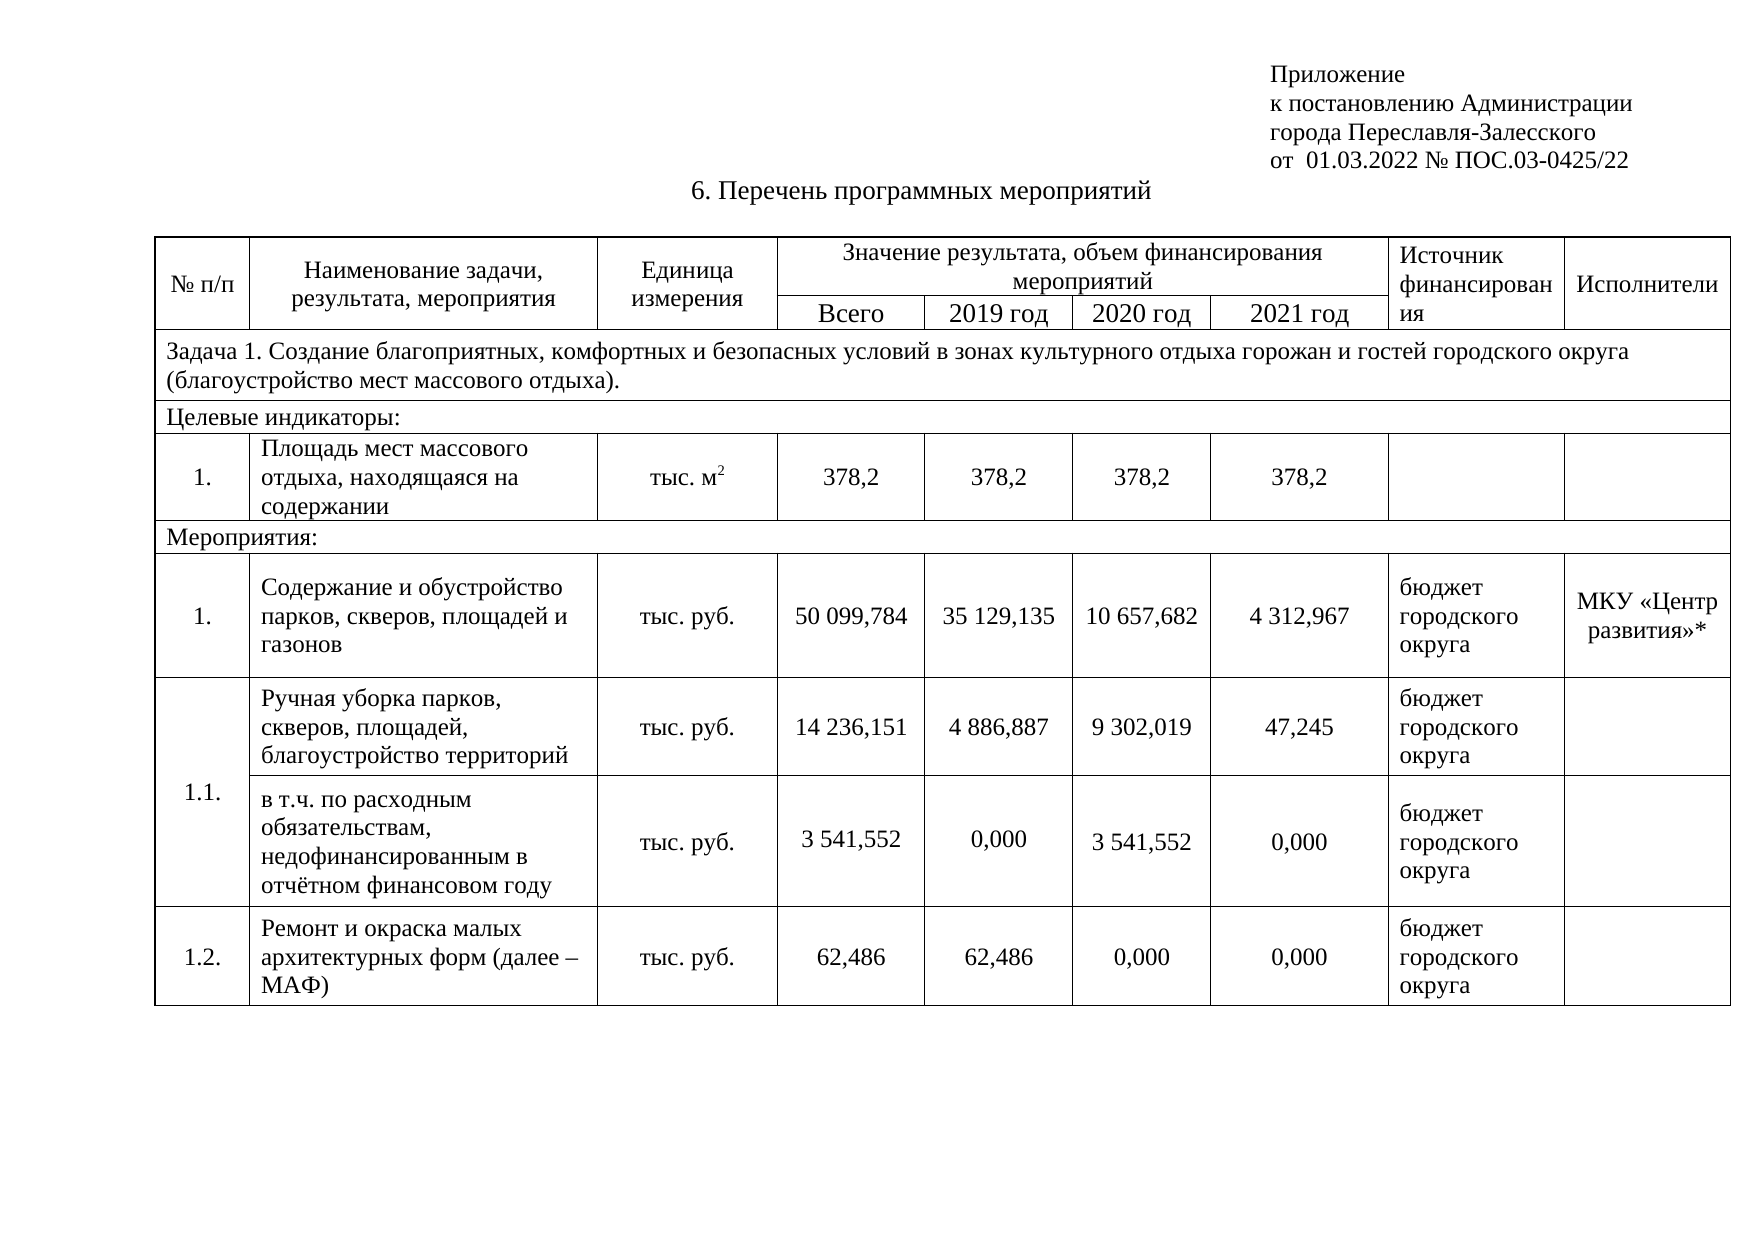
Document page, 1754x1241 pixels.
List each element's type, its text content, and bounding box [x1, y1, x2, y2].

table_cell Содержание и обустройство парков, скверов, площадей и газонов [250, 554, 597, 677]
table_cell 378,2 [925, 434, 1072, 520]
table_cell 0,000 [1211, 776, 1388, 906]
table_cell 0,000 [1211, 907, 1388, 1005]
table_cell Задача 1. Создание благоприятных, комфортных и безопасных условий в зонах культурного отдыха горожан и гостей городского округа (благоустройство мест массового отдыха). [156, 330, 1730, 400]
table_header Значение результата, объем финансирования мероприятий [778, 238, 1388, 295]
table_cell 2020 год [1073, 296, 1210, 329]
table_cell [1389, 434, 1564, 520]
table_cell тыс. руб. [598, 776, 777, 906]
table_cell 2021 год [1211, 296, 1388, 329]
table_header Наименование задачи, результата, мероприятия [250, 238, 597, 329]
table_cell 4 312,967 [1211, 554, 1388, 677]
table_cell 0,000 [1073, 907, 1210, 1005]
table_cell 1.1. [156, 678, 249, 906]
table_cell Ремонт и окраска малых архитектурных форм (далее – МАФ) [250, 907, 597, 1005]
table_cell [250, 776, 597, 906]
table_cell бюджет городского округа [1389, 776, 1564, 906]
table_cell [1565, 434, 1730, 520]
table_header № п/п [156, 238, 249, 329]
table_cell бюджет городского округа [1389, 554, 1564, 677]
table_cell 1.2. [156, 907, 249, 1005]
table_header Исполнители [1565, 238, 1730, 329]
table_cell 14 236,151 [778, 678, 924, 775]
table_cell тыс. руб. [598, 678, 777, 775]
table_cell 62,486 [925, 907, 1072, 1005]
text Приложение [177, 59, 1665, 88]
table_cell [1565, 776, 1730, 906]
table_cell 0,000 [925, 776, 1072, 906]
table_cell тыс. м2 [598, 434, 777, 520]
table_cell 1. [156, 554, 249, 677]
table_cell 378,2 [778, 434, 924, 520]
table_cell Мероприятия: [156, 521, 1730, 553]
table_cell 62,486 [778, 907, 924, 1005]
table_cell 10 657,682 [1073, 554, 1210, 677]
table_cell 378,2 [1211, 434, 1388, 520]
table_cell тыс. руб. [598, 554, 777, 677]
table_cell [1389, 907, 1564, 1005]
table_cell 9 302,019 [1073, 678, 1210, 775]
table_cell Ручная уборка парков, скверов, площадей, благоустройство территорий [250, 678, 597, 775]
table_cell 4 886,887 [925, 678, 1072, 775]
table_cell 1. [156, 434, 249, 520]
table_cell 2019 год [925, 296, 1072, 329]
text 6. Перечень программных мероприятий [177, 174, 1665, 205]
table_cell бюджет городского округа [1389, 678, 1564, 775]
table_cell Всего [778, 296, 924, 329]
text к постановлению Администрации [177, 88, 1665, 117]
table_cell 47,245 [1211, 678, 1388, 775]
table_header Источник финансирования [1389, 238, 1564, 329]
table_cell 3 541,552 [1073, 776, 1210, 906]
table_cell Целевые индикаторы: [156, 401, 1730, 432]
table_cell [1565, 907, 1730, 1005]
text от 01.03.2022 № ПОС.03-0425/22 [177, 145, 1665, 174]
table_cell МКУ «Центр развития»* [1565, 554, 1730, 677]
text города Переславля-Залесского [177, 117, 1665, 145]
table_cell [1565, 678, 1730, 775]
table_cell тыс. руб. [598, 907, 777, 1005]
table_cell 378,2 [1073, 434, 1210, 520]
table_cell 3 541,552 [778, 776, 924, 906]
table_cell 35 129,135 [925, 554, 1072, 677]
table_header Единица измерения [598, 238, 777, 329]
table_cell 50 099,784 [778, 554, 924, 677]
table_cell Площадь мест массового отдыха, находящаяся на содержании [250, 434, 597, 520]
